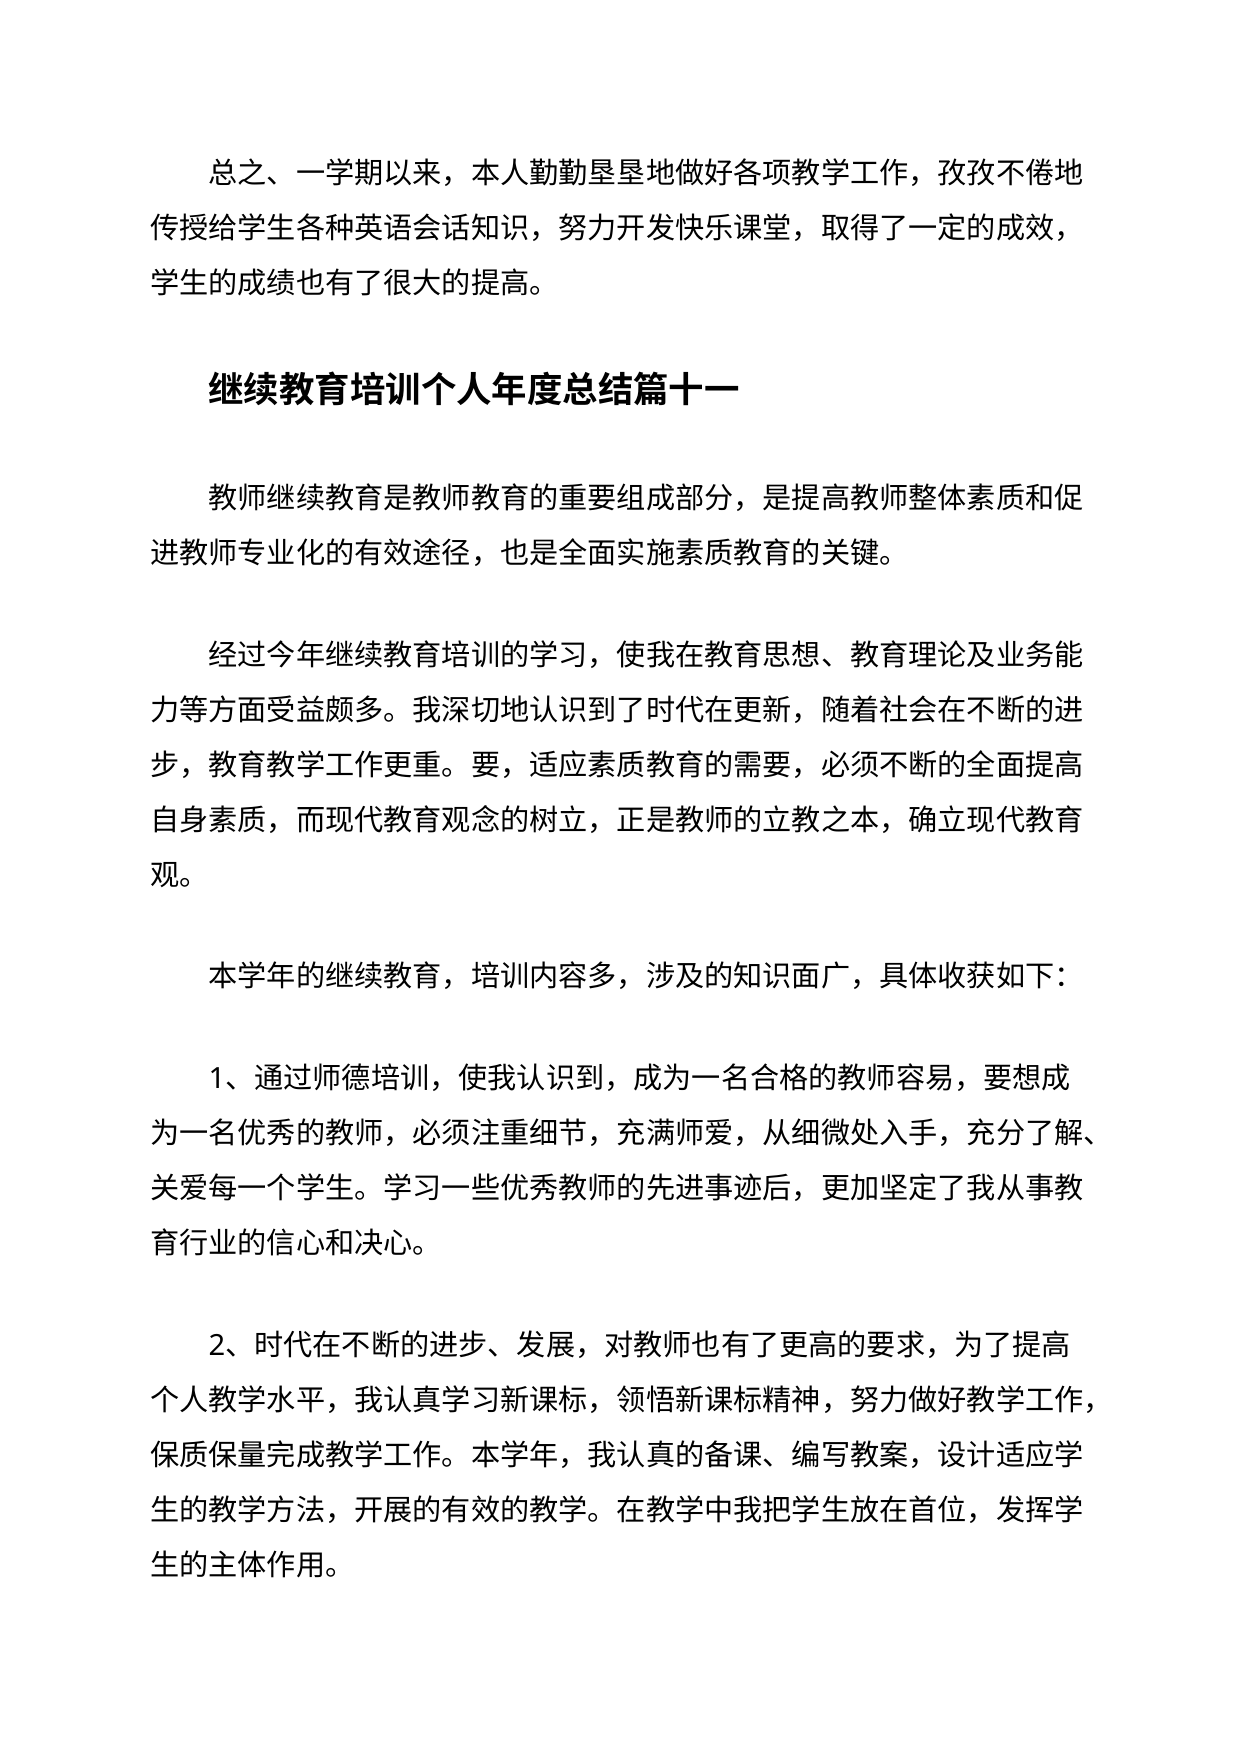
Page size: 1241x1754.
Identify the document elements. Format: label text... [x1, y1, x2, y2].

text 2、时代在不断的进步、发展，对教师也有了更高的要求，为了提高个人教学水平，我认真学习新课标，领悟新课标精神，努力做好教学工作，保质保量完成教学工作。本学年，我认真的备课、编写教案，设计适应学生的教学方法，开展的有效的教学。在教学中我把学生放在首位，发挥学生的主体作用。 [150, 1321, 1090, 1583]
text 经过今年继续教育培训的学习，使我在教育思想、教育理论及业务能力等方面受益颇多。我深切地认识到了时代在更新，随着社会在不断的进步，教育教学工作更重。要，适应素质教育的需要，必须不断的全面提高自身素质，而现代教育观念的树立，正是教师的立教之本，确立现代教育观。 [150, 632, 1090, 893]
text 本学年的继续教育，培训内容多，涉及的知识面广，具体收获如下： [150, 953, 1090, 995]
text 总之、一学期以来，本人勤勤垦垦地做好各项教学工作，孜孜不倦地传授给学生各种英语会话知识，努力开发快乐课堂，取得了一定的成效，学生的成绩也有了很大的提高。 [150, 150, 1090, 302]
text 教师继续教育是教师教育的重要组成部分，是提高教师整体素质和促进教师专业化的有效途径，也是全面实施素质教育的关键。 [150, 475, 1090, 572]
text 1、通过师德培训，使我认识到，成为一名合格的教师容易，要想成为一名优秀的教师，必须注重细节，充满师爱，从细微处入手，充分了解、关爱每一个学生。学习一些优秀教师的先进事迹后，更加坚定了我从事教育行业的信心和决心。 [150, 1055, 1090, 1262]
text 继续教育培训个人年度总结篇十一 [150, 362, 1090, 413]
